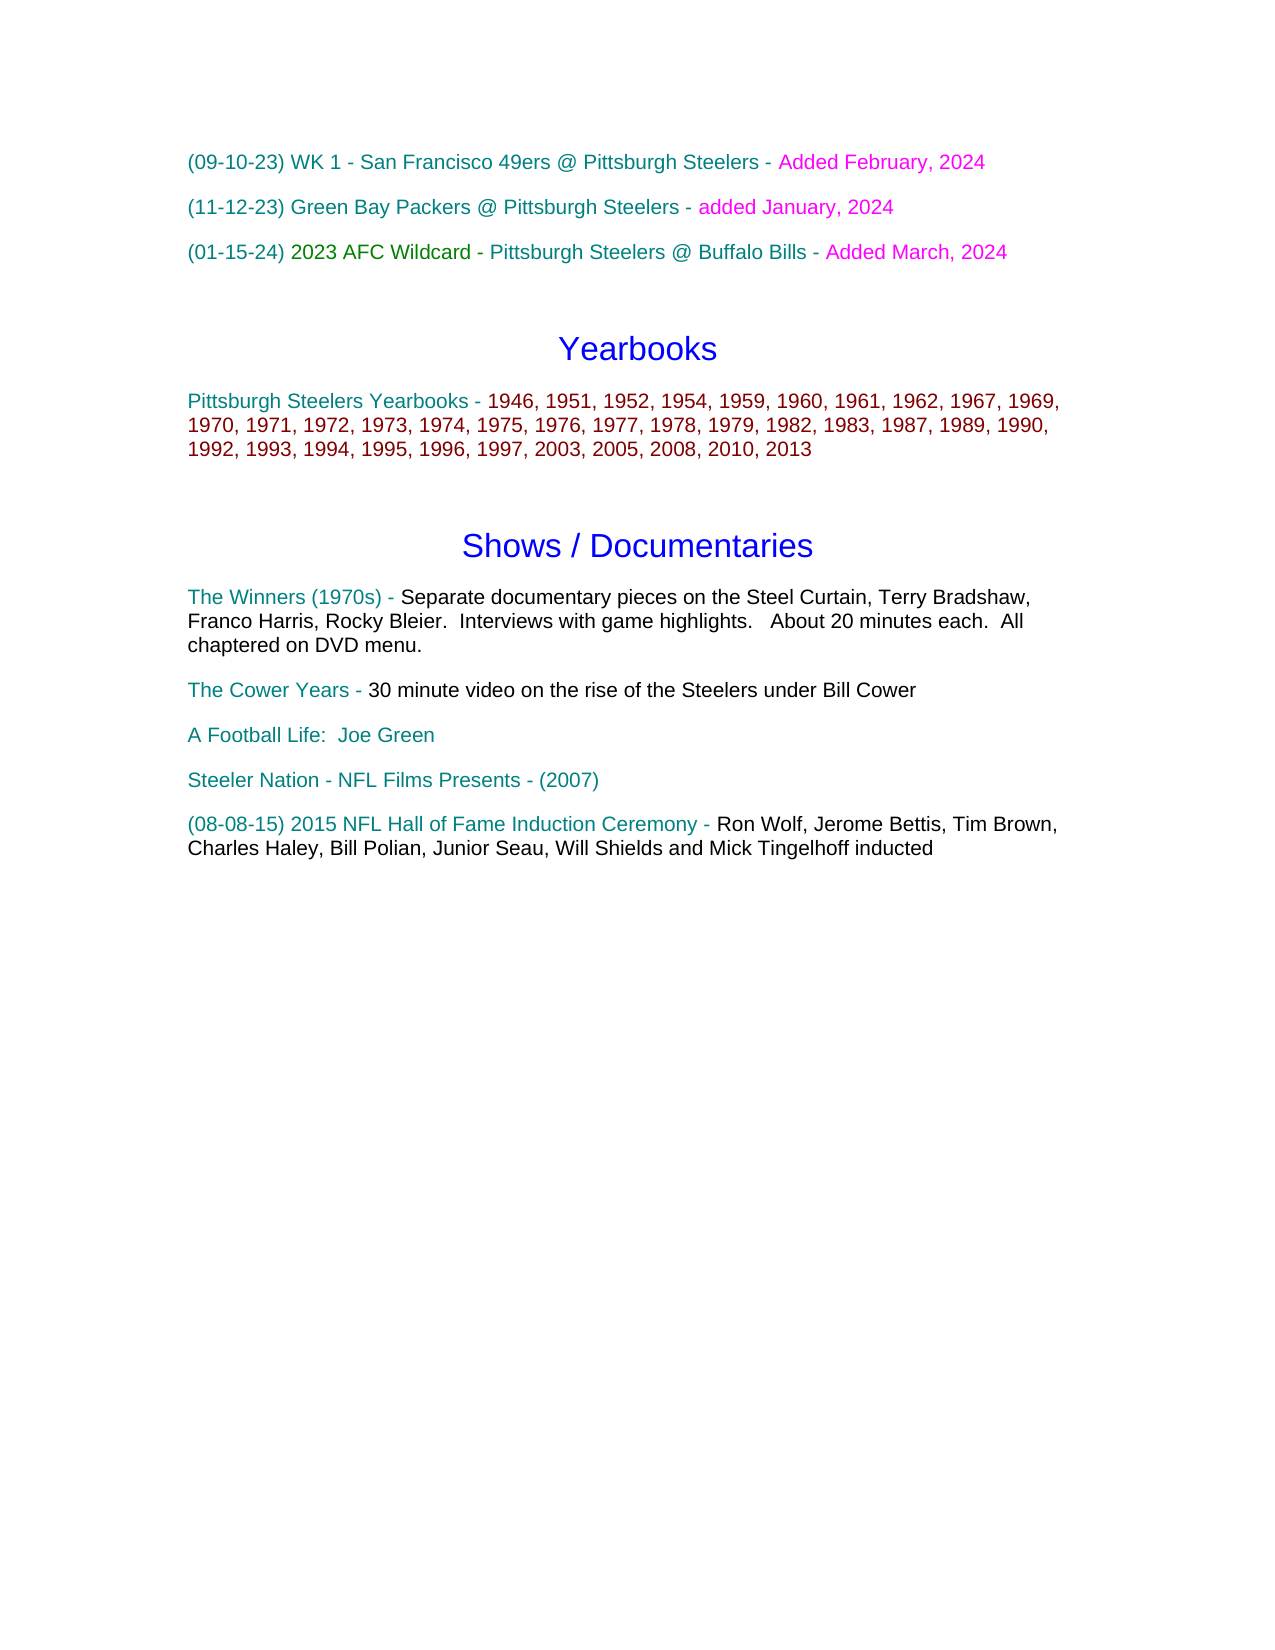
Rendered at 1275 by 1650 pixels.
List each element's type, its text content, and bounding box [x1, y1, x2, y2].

text (11-12-23) Green Bay Packers @ Pittsburgh Steelers - added January, 2024 [187, 195, 1087, 219]
text A Football Life: Joe Green [187, 723, 1087, 747]
text Steeler Nation - NFL Films Presents - (2007) [187, 767, 1087, 791]
text The Winners (1970s) - Separate documentary pieces on the Steel Curtain, Terry Bradshaw, Franco Harris, Rocky Bleier. Interviews with game highlights. About 20 minutes each. All chaptered on DVD menu. [187, 585, 1087, 657]
text The Cower Years - 30 minute video on the rise of the Steelers under Bill Cower [187, 678, 1087, 702]
text (01-15-24) 2023 AFC Wildcard - Pittsburgh Steelers @ Buffalo Bills - Added March, 2024 [187, 239, 1087, 263]
text Yearbooks [187, 329, 1087, 368]
text (09-10-23) WK 1 - San Francisco 49ers @ Pittsburgh Steelers - Added February, 2024 [187, 150, 1087, 174]
text (08-08-15) 2015 NFL Hall of Fame Induction Ceremony - Ron Wolf, Jerome Bettis, Tim Brown, Charles Haley, Bill Polian, Junior Seau, Will Shields and Mick Tingelhoff inducted [187, 812, 1087, 860]
text Pittsburgh Steelers Yearbooks - 1946, 1951, 1952, 1954, 1959, 1960, 1961, 1962, 1967, 1969, 1970, 1971, 1972, 1973, 1974, 1975, 1976, 1977, 1978, 1979, 1982, 1983, 1987, 1989, 1990, 1992, 1993, 1994, 1995, 1996, 1997, 2003, 2005, 2008, 2010, 2013 [187, 388, 1087, 460]
text Shows / Documentaries [187, 526, 1087, 564]
